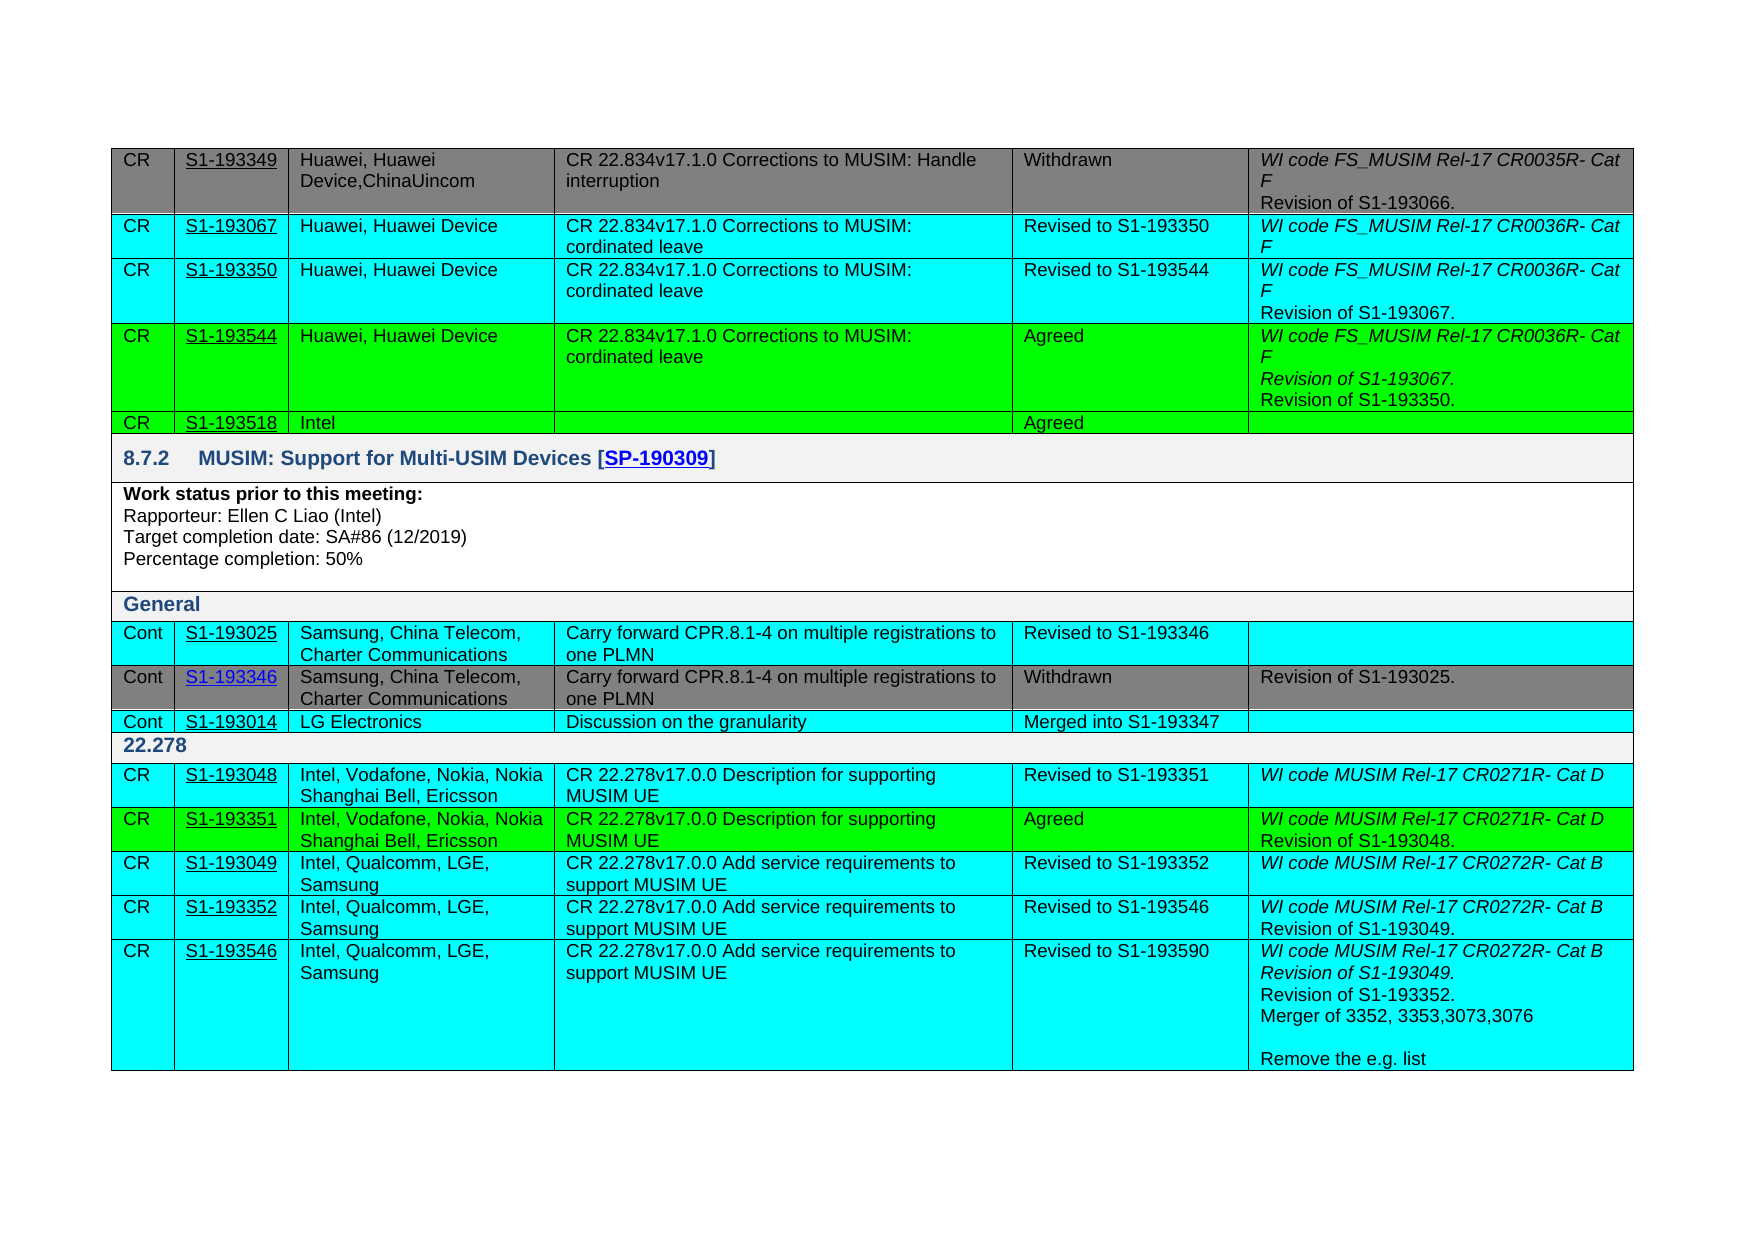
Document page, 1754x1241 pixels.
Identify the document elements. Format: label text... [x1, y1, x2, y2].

table_cell S1-193048 [175, 764, 288, 807]
table_cell Samsung, China Telecom, Charter Communications [289, 666, 554, 709]
table_cell [555, 412, 1012, 433]
table_cell Revised to S1-193352 [1013, 852, 1248, 895]
table_cell Huawei, Huawei Device [289, 259, 554, 323]
table_cell Revision of S1-193025. [1249, 666, 1633, 709]
table_cell CR [112, 852, 174, 895]
table_cell CR [112, 324, 174, 411]
table_cell Agreed [1013, 808, 1248, 851]
table_cell 22.278 [112, 733, 1633, 763]
table_cell Intel, Vodafone, Nokia, Nokia Shanghai Bell, Ericsson [289, 764, 554, 807]
table_cell S1-193546 [175, 940, 288, 1070]
table_cell MUSIM: Support for Multi-USIM Devices [SP-190309] [112, 434, 1633, 482]
table_cell S1-193346 [175, 666, 288, 709]
table_cell Work status prior to this meeting: Rapporteur: Ellen C Liao (Intel) Target completion date: SA#86 (12/2019) Percentage completion: 50% [112, 483, 1633, 591]
table_cell Huawei, Huawei Device [289, 324, 554, 411]
table_cell CR 22.278v17.0.0 Description for supporting MUSIM UE [555, 808, 1012, 851]
table_cell WI code FS_MUSIM Rel-17 CR0036R- Cat F Revision of S1-193067. [1249, 259, 1633, 323]
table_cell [289, 940, 554, 1070]
table_cell Withdrawn [1013, 666, 1248, 709]
table_cell Agreed [1013, 324, 1248, 411]
table_cell Cont [112, 622, 174, 665]
table_cell Carry forward CPR.8.1-4 on multiple registrations to one PLMN [555, 622, 1012, 665]
table_cell Discussion on the granularity [555, 711, 1012, 732]
table_cell [1249, 412, 1633, 433]
table_cell Intel, Qualcomm, LGE, Samsung [289, 896, 554, 939]
table_cell CR 22.278v17.0.0 Add service requirements to support MUSIM UE [555, 896, 1012, 939]
table_cell CR 22.278v17.0.0 Add service requirements to support MUSIM UE [555, 852, 1012, 895]
table_cell Revised to S1-193350 [1013, 215, 1248, 258]
table_cell Agreed [1013, 412, 1248, 433]
table_cell CR [112, 808, 174, 851]
table_cell WI code FS_MUSIM Rel-17 CR0036R- Cat F Revision of S1-193067. Revision of S1-193350. [1249, 324, 1633, 411]
table_cell Intel, Vodafone, Nokia, Nokia Shanghai Bell, Ericsson [289, 808, 554, 851]
table_cell S1-193544 [175, 324, 288, 411]
table_cell S1-193025 [175, 622, 288, 665]
table_cell [1249, 622, 1633, 665]
table_cell WI code MUSIM Rel-17 CR0272R- Cat B [1249, 852, 1633, 895]
table_cell Revised to S1-193346 [1013, 622, 1248, 665]
table_cell WI code MUSIM Rel-17 CR0272R- Cat B Revision of S1-193049. Revision of S1-193352. Merger of 3352, 3353,3073,3076 Remove the e.g. list [1249, 940, 1633, 1070]
table_cell Revised to S1-193546 [1013, 896, 1248, 939]
table_cell S1-193350 [175, 259, 288, 323]
table_cell Revised to S1-193590 [1013, 940, 1248, 1070]
table_cell S1-193352 [175, 896, 288, 939]
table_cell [555, 149, 1012, 213]
table_cell S1-193067 [175, 215, 288, 258]
table_cell CR [112, 896, 174, 939]
table_cell S1-193014 [175, 711, 288, 732]
table_cell General [112, 592, 1633, 621]
table_cell S1-193049 [175, 852, 288, 895]
table_cell LG Electronics [289, 711, 554, 732]
table_cell CR [112, 215, 174, 258]
table_cell WI code FS_MUSIM Rel-17 CR0036R- Cat F [1249, 215, 1633, 258]
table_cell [289, 149, 554, 213]
table_cell WI code MUSIM Rel-17 CR0271R- Cat D [1249, 764, 1633, 807]
table_cell CR 22.834v17.1.0 Corrections to MUSIM: cordinated leave [555, 324, 1012, 411]
table_cell CR [112, 940, 174, 1070]
table_cell CR [112, 149, 174, 213]
table_cell S1-193351 [175, 808, 288, 851]
table_cell CR [112, 259, 174, 323]
table_cell [1249, 711, 1633, 732]
table_cell S1-193349 [175, 149, 288, 213]
table_cell CR 22.278v17.0.0 Description for supporting MUSIM UE [555, 764, 1012, 807]
table_cell Revised to S1-193544 [1013, 259, 1248, 323]
table_cell Cont [112, 711, 174, 732]
table_cell Carry forward CPR.8.1-4 on multiple registrations to one PLMN [555, 666, 1012, 709]
table_cell Samsung, China Telecom, Charter Communications [289, 622, 554, 665]
table_cell CR [112, 764, 174, 807]
table_cell Intel, Qualcomm, LGE, Samsung [289, 852, 554, 895]
table_cell WI code FS_MUSIM Rel-17 CR0035R- Cat F Revision of S1-193066. [1249, 149, 1633, 213]
table_cell CR [112, 412, 174, 433]
table_cell WI code MUSIM Rel-17 CR0271R- Cat D Revision of S1-193048. [1249, 808, 1633, 851]
table_cell Huawei, Huawei Device [289, 215, 554, 258]
table_cell Revised to S1-193351 [1013, 764, 1248, 807]
table_cell CR 22.834v17.1.0 Corrections to MUSIM: cordinated leave [555, 259, 1012, 323]
table_cell Merged into S1-193347 [1013, 711, 1248, 732]
table_cell Cont [112, 666, 174, 709]
table_cell CR 22.834v17.1.0 Corrections to MUSIM: cordinated leave [555, 215, 1012, 258]
table_cell Intel [289, 412, 554, 433]
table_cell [555, 940, 1012, 1070]
table_cell WI code MUSIM Rel-17 CR0272R- Cat B Revision of S1-193049. [1249, 896, 1633, 939]
table_cell S1-193518 [175, 412, 288, 433]
table_cell Withdrawn [1013, 149, 1248, 213]
